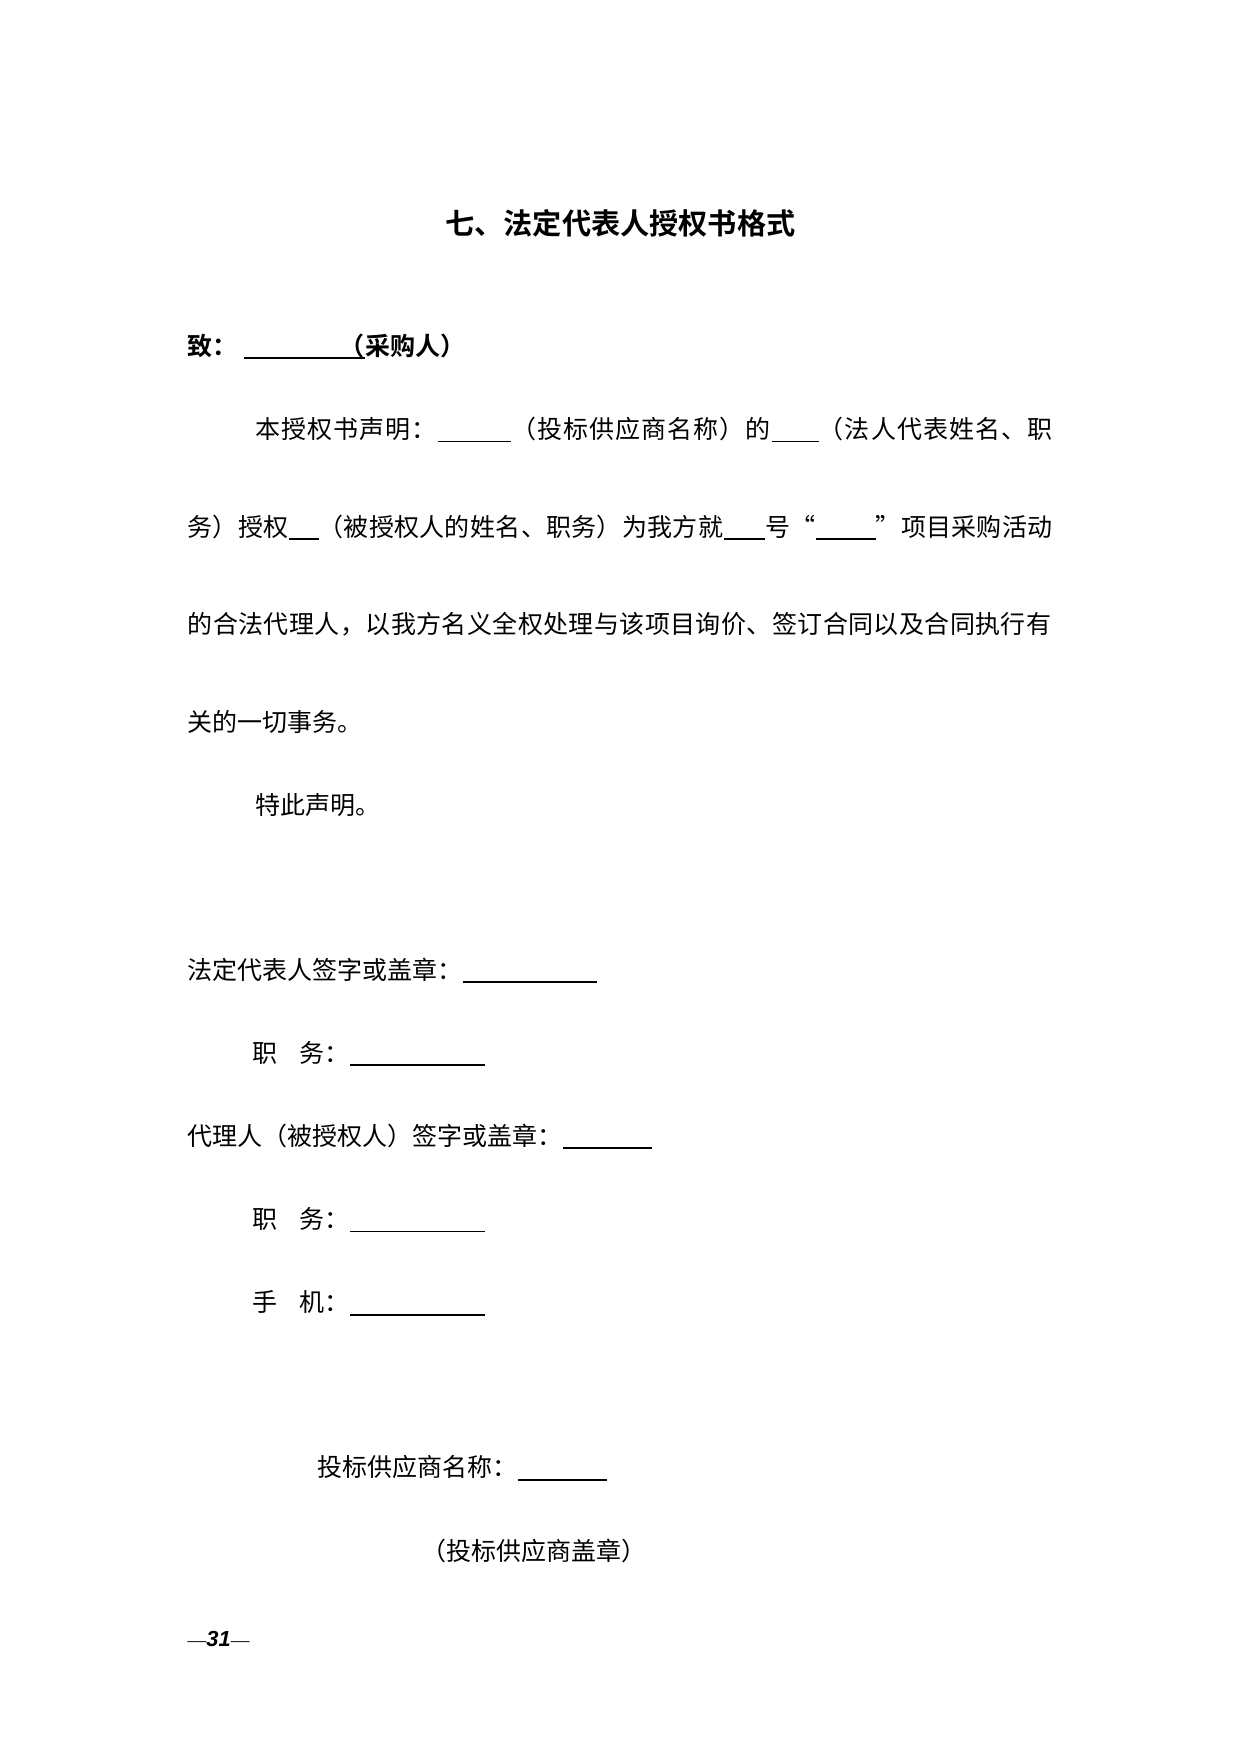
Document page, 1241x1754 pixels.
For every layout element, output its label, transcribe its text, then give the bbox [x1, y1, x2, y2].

text 投标供应商名称： [187, 1433, 1053, 1498]
text 致： （采购人） [187, 312, 1053, 377]
text 手 机： [187, 1268, 1053, 1333]
text 职 务： [187, 1185, 1053, 1250]
subtitle 七、法定代表人授权书格式 [187, 189, 1053, 254]
text 法定代表人签字或盖章： [187, 936, 1053, 1001]
text （投标供应商盖章） [187, 1517, 1053, 1582]
text 代理人（被授权人）签字或盖章： [187, 1102, 1053, 1167]
text 特此声明。 [187, 771, 1053, 836]
text 本授权书声明： （投标供应商名称）的 （法人代表姓名、职务）授权 （被授权人的姓名、职务）为我方就 号“ ”项目采购活动的合法代理人，以我方名义全权处理与该项目询价、签订合同以及合同执行有关的一切事务。 [187, 395, 1053, 753]
text 职 务： [187, 1019, 1053, 1084]
